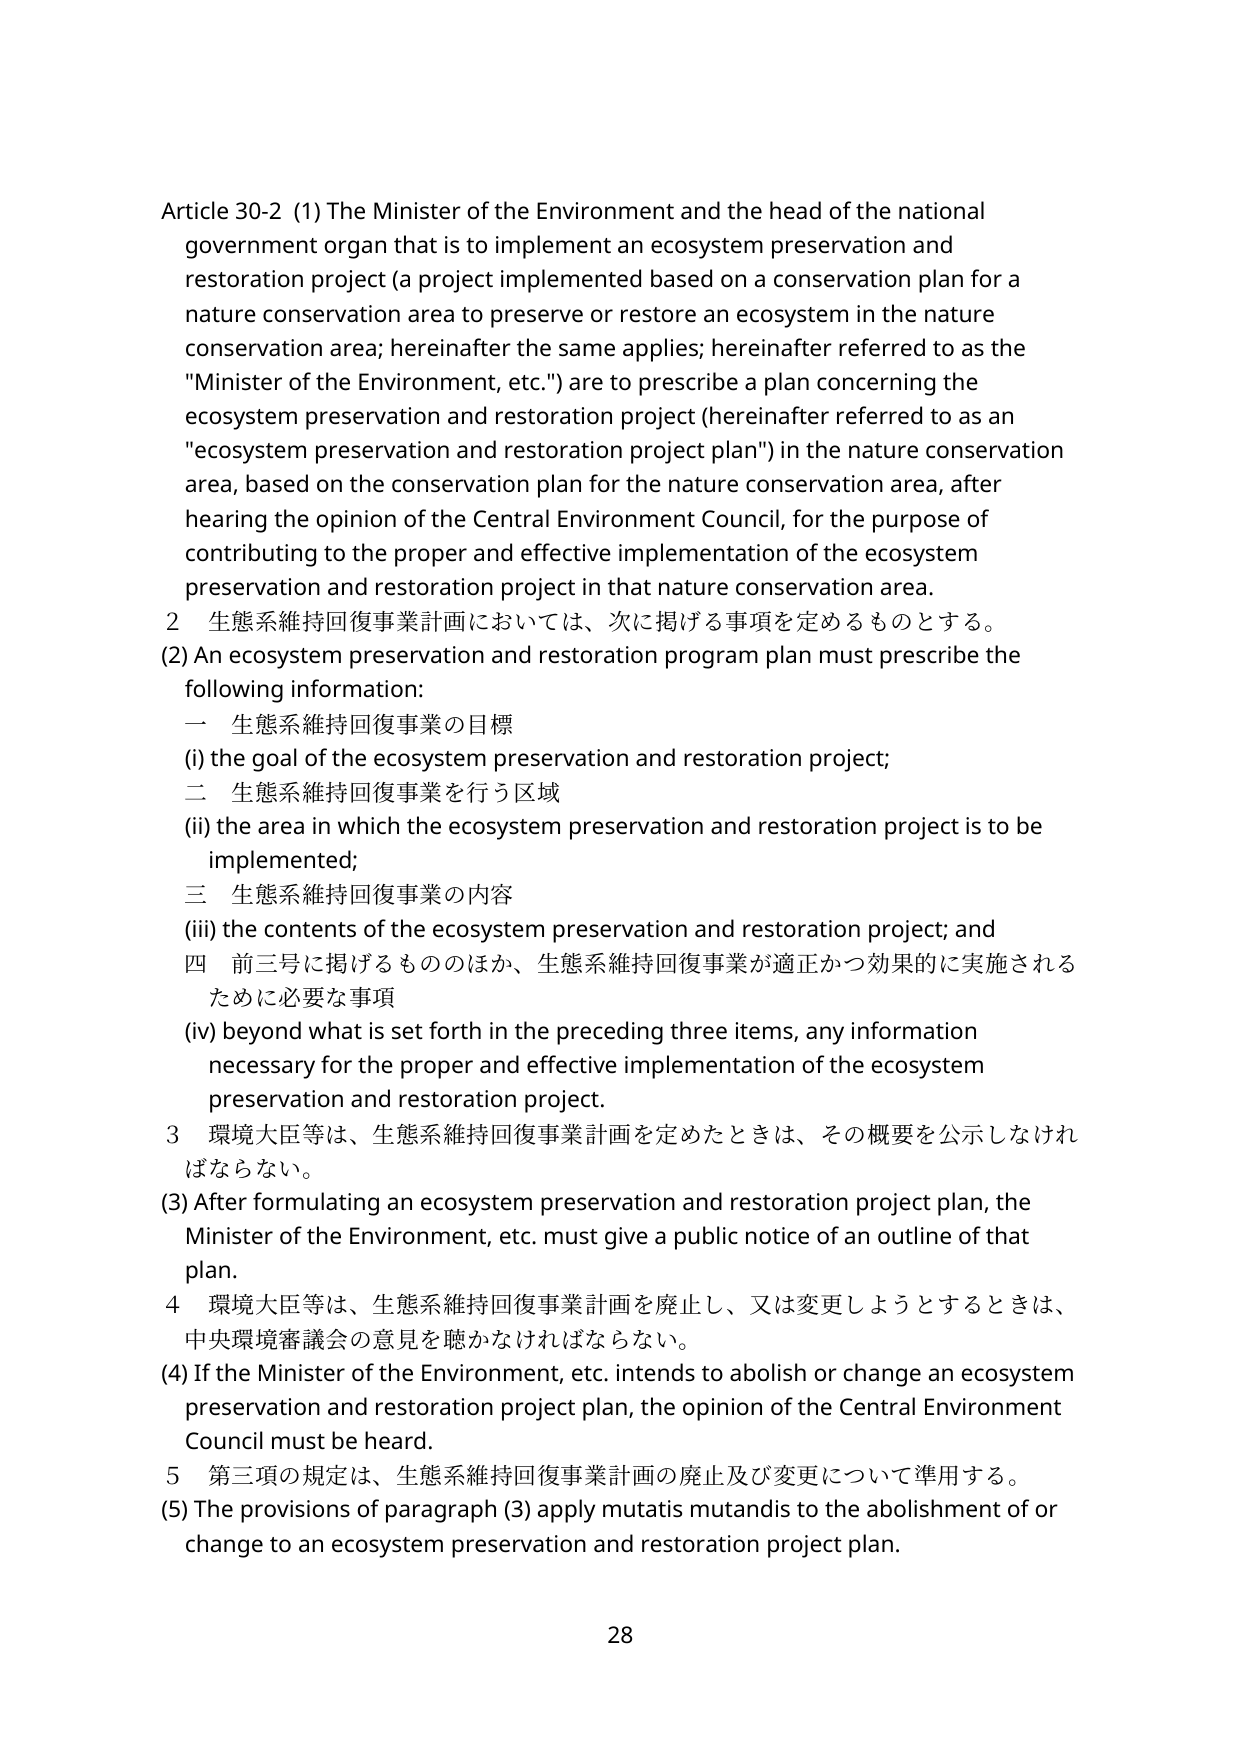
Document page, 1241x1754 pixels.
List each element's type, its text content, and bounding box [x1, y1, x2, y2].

text 三 生態系維持回復事業の内容 [184, 877, 1079, 911]
text 一 生態系維持回復事業の目標 [184, 706, 1079, 740]
text ５ 第三項の規定は、生態系維持回復事業計画の廃止及び変更について準用する。 [161, 1458, 1079, 1492]
text 二 生態系維持回復事業を行う区域 [184, 774, 1079, 809]
text (3) After formulating an ecosystem preservation and restoration project plan, the Minister of the Environment, etc. must give a public notice of an outline of that plan. [161, 1184, 1079, 1287]
text (iii) the contents of the ecosystem preservation and restoration project; and [184, 911, 1079, 945]
text 四 前三号に掲げるもののほか、生態系維持回復事業が適正かつ効果的に実施されるために必要な事項 [184, 945, 1079, 1014]
text (ii) the area in which the ecosystem preservation and restoration project is to be implemented; [184, 809, 1079, 877]
text Article 30-2 (1) The Minister of the Environment and the head of the national government organ that is to implement an ecosystem preservation and restoration project (a project implemented based on a conservation plan for a nature conservation area to preserve or restore an ecosystem in the nature conservation area; hereinafter the same applies; hereinafter referred to as the "Minister of the Environment, etc.") are to prescribe a plan concerning the ecosystem preservation and restoration project (hereinafter referred to as an "ecosystem preservation and restoration project plan") in the nature conservation area, based on the conservation plan for the nature conservation area, after hearing the opinion of the Central Environment Council, for the purpose of contributing to the proper and effective implementation of the ecosystem preservation and restoration project in that nature conservation area. [161, 194, 1079, 604]
text (i) the goal of the ecosystem preservation and restoration project; [184, 740, 1079, 774]
text ２ 生態系維持回復事業計画においては、次に掲げる事項を定めるものとする。 [161, 604, 1079, 638]
text ４ 環境大臣等は、生態系維持回復事業計画を廃止し、又は変更しようとするときは、中央環境審議会の意見を聴かなければならない。 [161, 1287, 1079, 1355]
text (4) If the Minister of the Environment, etc. intends to abolish or change an ecosystem preservation and restoration project plan, the opinion of the Central Environment Council must be heard. [161, 1355, 1079, 1458]
text ３ 環境大臣等は、生態系維持回復事業計画を定めたときは、その概要を公示しなければならない。 [161, 1116, 1079, 1184]
text (iv) beyond what is set forth in the preceding three items, any information necessary for the proper and effective implementation of the ecosystem preservation and restoration project. [184, 1014, 1079, 1116]
text (2) An ecosystem preservation and restoration program plan must prescribe the following information: [161, 638, 1079, 706]
text (5) The provisions of paragraph (3) apply mutatis mutandis to the abolishment of or change to an ecosystem preservation and restoration project plan. [161, 1492, 1079, 1560]
